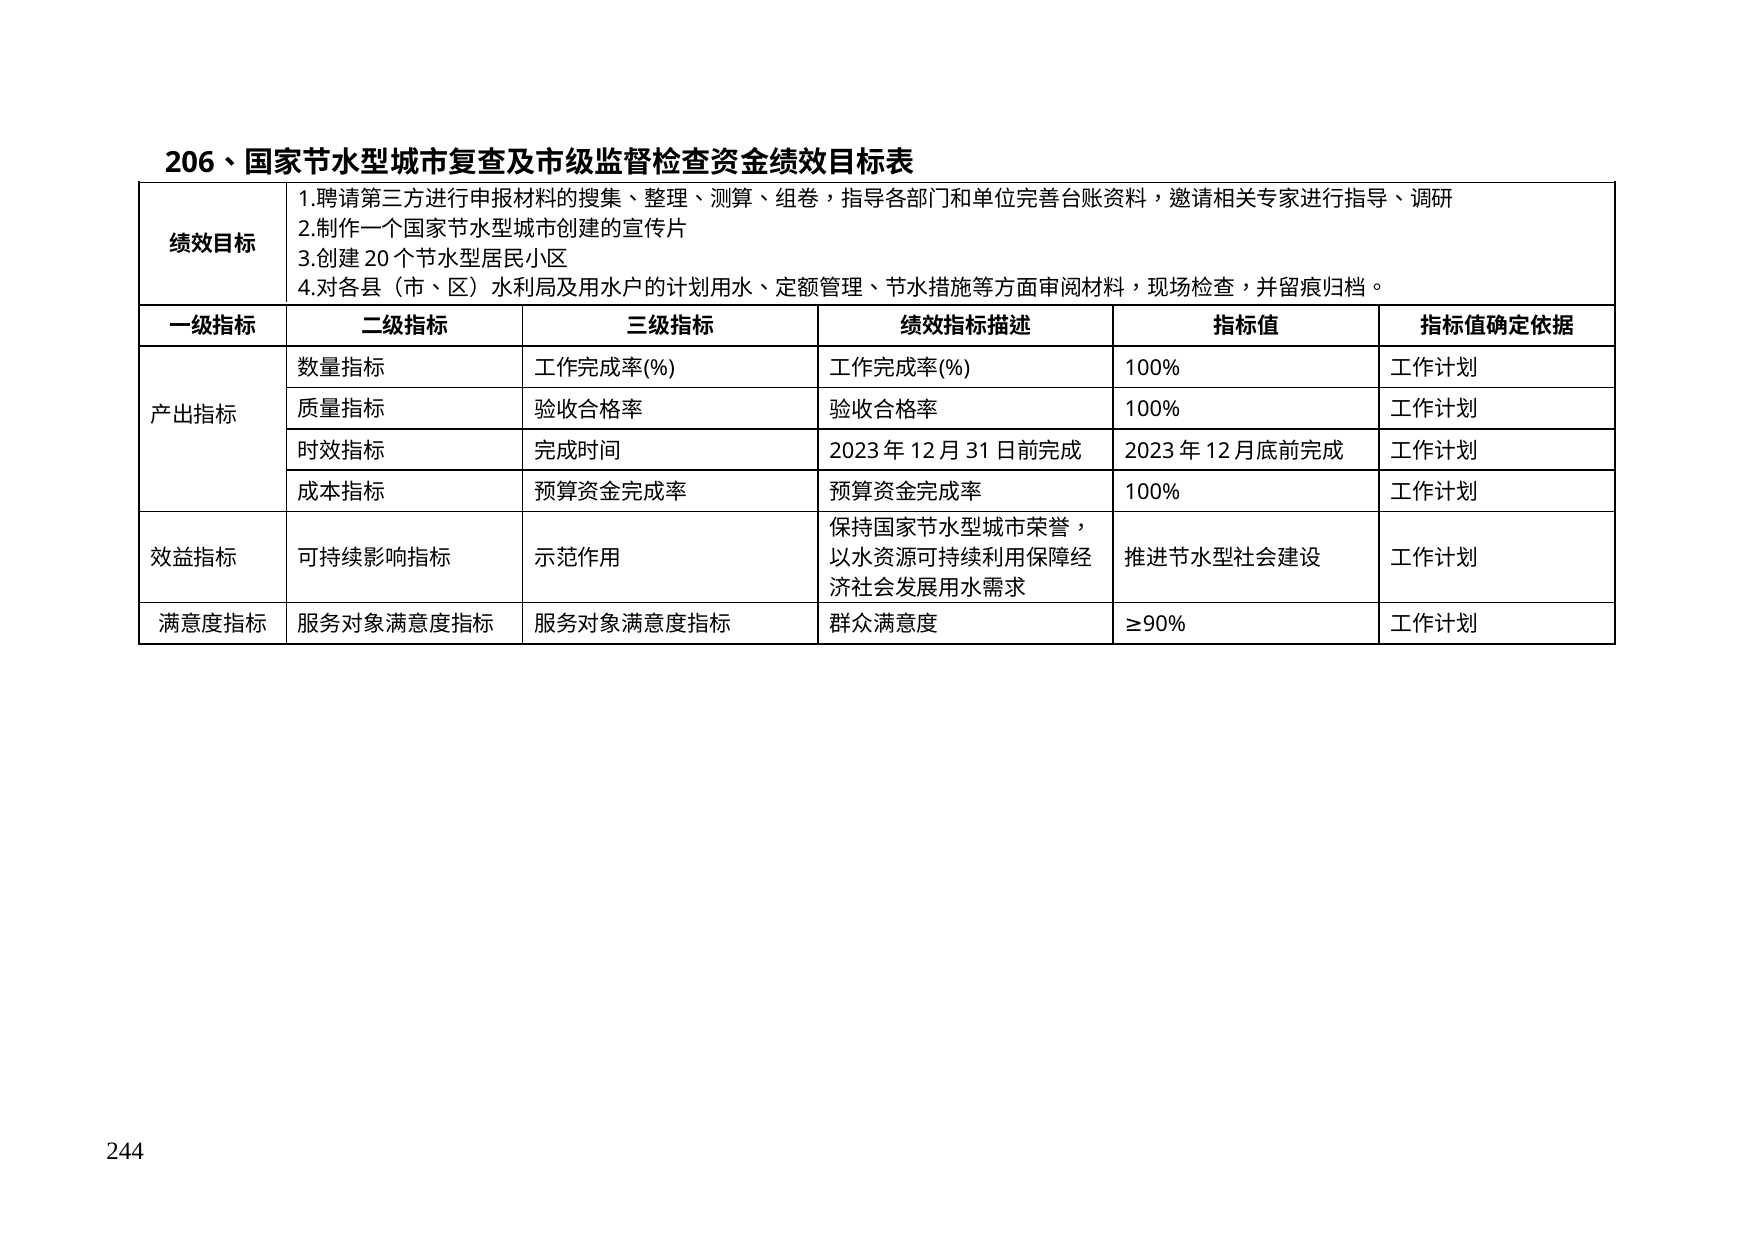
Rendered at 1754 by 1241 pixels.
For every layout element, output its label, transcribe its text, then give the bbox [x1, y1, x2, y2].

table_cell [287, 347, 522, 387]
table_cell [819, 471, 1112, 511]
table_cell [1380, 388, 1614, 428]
text 206、国家节水型城市复查及市级监督检查资金绩效目标表 [106, 142, 1648, 181]
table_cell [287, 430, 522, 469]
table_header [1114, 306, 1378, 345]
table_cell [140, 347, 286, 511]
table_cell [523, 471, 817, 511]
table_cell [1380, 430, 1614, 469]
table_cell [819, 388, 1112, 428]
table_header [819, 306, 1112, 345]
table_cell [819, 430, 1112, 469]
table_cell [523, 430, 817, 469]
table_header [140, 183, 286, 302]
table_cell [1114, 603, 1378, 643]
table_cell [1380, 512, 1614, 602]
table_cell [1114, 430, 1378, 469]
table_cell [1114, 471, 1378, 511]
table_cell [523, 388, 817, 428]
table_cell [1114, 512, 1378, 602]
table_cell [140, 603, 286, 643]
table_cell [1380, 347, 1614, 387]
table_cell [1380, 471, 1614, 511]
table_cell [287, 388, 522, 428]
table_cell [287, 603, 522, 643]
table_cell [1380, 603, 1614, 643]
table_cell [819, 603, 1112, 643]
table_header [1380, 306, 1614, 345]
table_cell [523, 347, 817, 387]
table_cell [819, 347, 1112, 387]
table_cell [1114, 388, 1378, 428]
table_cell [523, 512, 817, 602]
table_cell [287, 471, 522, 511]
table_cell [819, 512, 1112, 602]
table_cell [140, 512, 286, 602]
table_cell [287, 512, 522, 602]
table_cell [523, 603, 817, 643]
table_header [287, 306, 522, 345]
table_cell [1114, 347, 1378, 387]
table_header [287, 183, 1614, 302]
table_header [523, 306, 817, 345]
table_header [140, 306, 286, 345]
